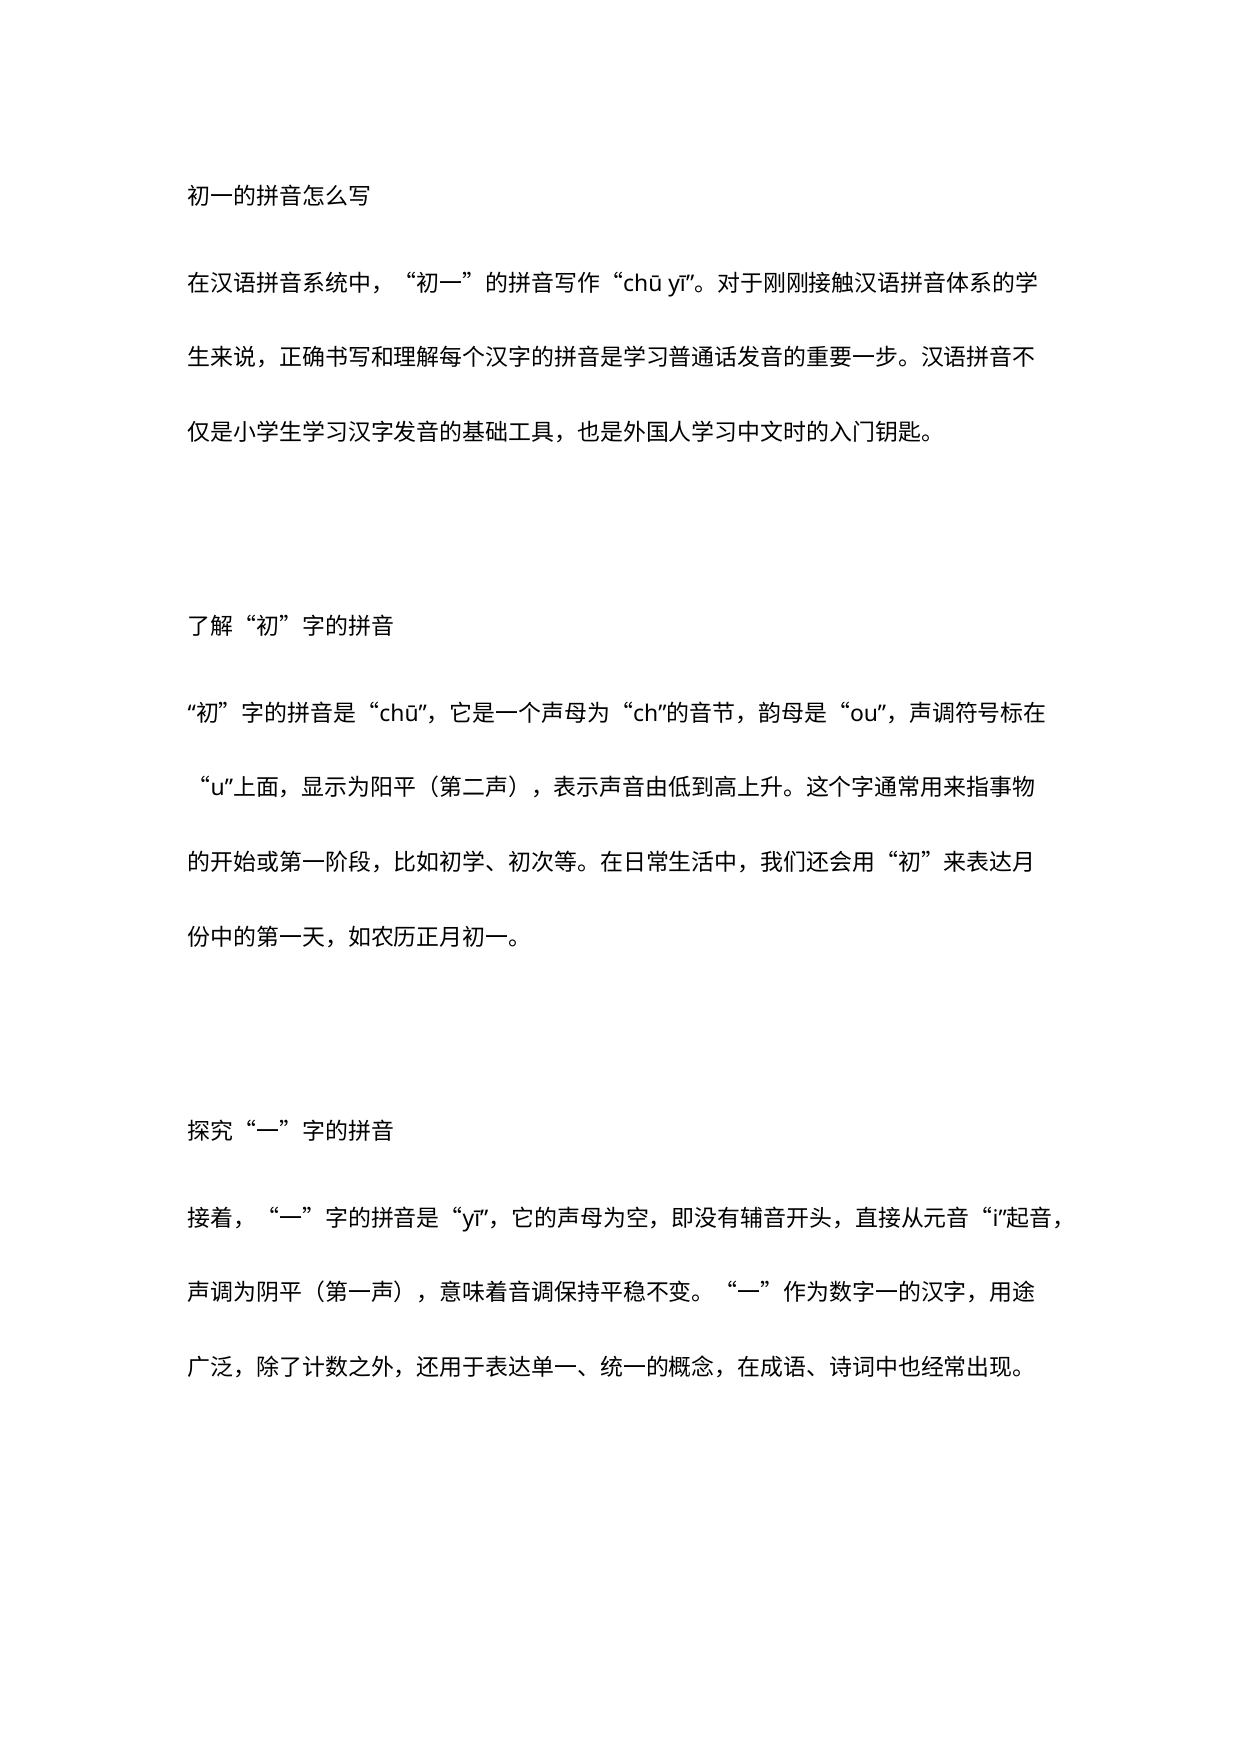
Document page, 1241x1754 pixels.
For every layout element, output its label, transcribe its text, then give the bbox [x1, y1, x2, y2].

text 接着，“一”字的拼音是“yī”，它的声母为空，即没有辅音开头，直接从元音“i”起音，声调为阴平（第一声），意味着音调保持平稳不变。“一”作为数字一的汉字，用途广泛，除了计数之外，还用于表达单一、统一的概念，在成语、诗词中也经常出现。 [187, 1184, 1053, 1398]
text 了解“初”字的拼音 [187, 592, 1053, 657]
text 探究“一”字的拼音 [187, 1097, 1053, 1162]
text 初一的拼音怎么写 [187, 162, 1053, 227]
text “初”字的拼音是“chū”，它是一个声母为“ch”的音节，韵母是“ou”，声调符号标在“u”上面，显示为阳平（第二声），表示声音由低到高上升。这个字通常用来指事物的开始或第一阶段，比如初学、初次等。在日常生活中，我们还会用“初”来表达月份中的第一天，如农历正月初一。 [187, 679, 1053, 968]
text 在汉语拼音系统中，“初一”的拼音写作“chū yī”。对于刚刚接触汉语拼音体系的学生来说，正确书写和理解每个汉字的拼音是学习普通话发音的重要一步。汉语拼音不仅是小学生学习汉字发音的基础工具，也是外国人学习中文时的入门钥匙。 [187, 248, 1053, 463]
